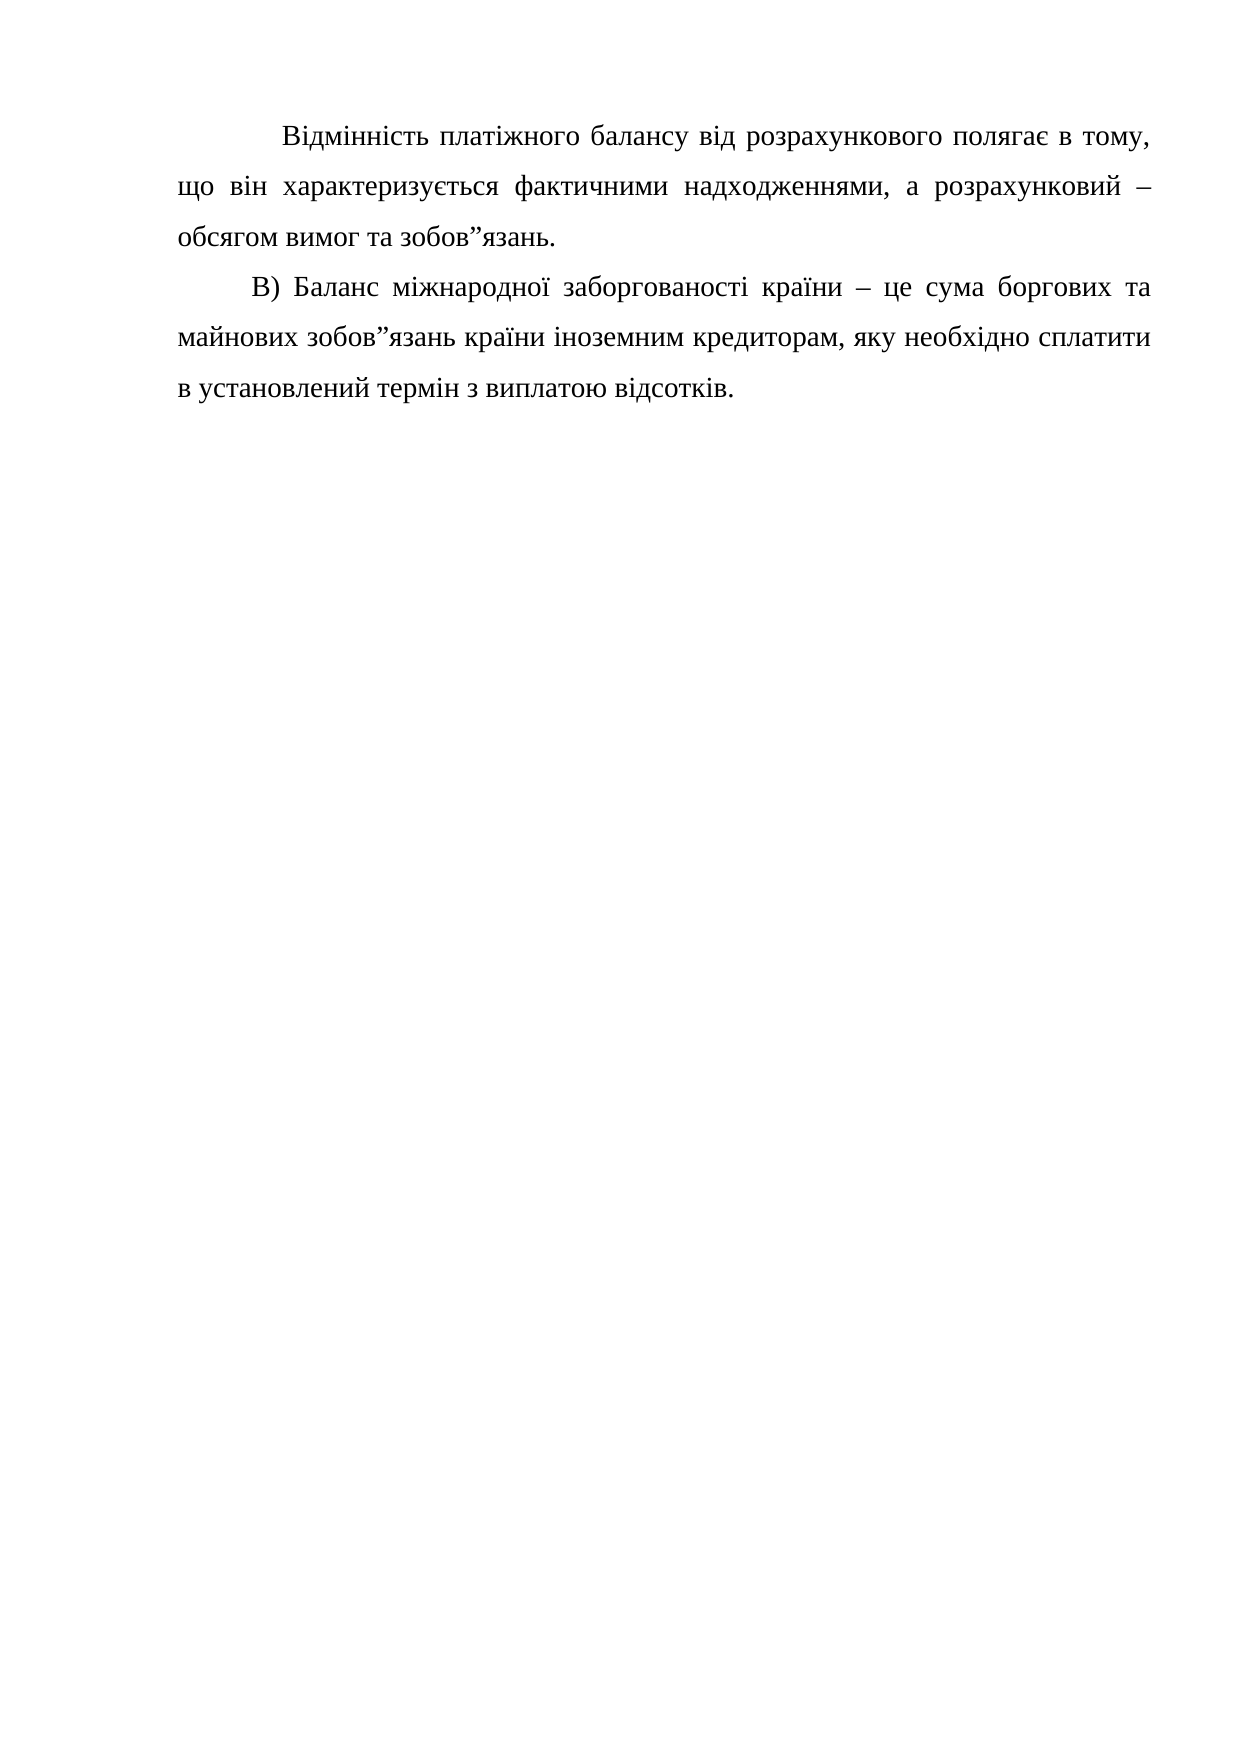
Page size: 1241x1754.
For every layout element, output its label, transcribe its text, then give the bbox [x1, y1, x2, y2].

text Відмінність платіжного балансу від розрахункового полягає в тому, що він характеризується фактичними надходженнями, а розрахунковий – обсягом вимог та зобов”язань. [177, 118, 1152, 252]
text В) Баланс міжнародної заборгованості країни – це сума боргових та майнових зобов”язань країни іноземним кредиторам, яку необхідно сплатити в установлений термін з виплатою відсотків. [177, 269, 1152, 403]
